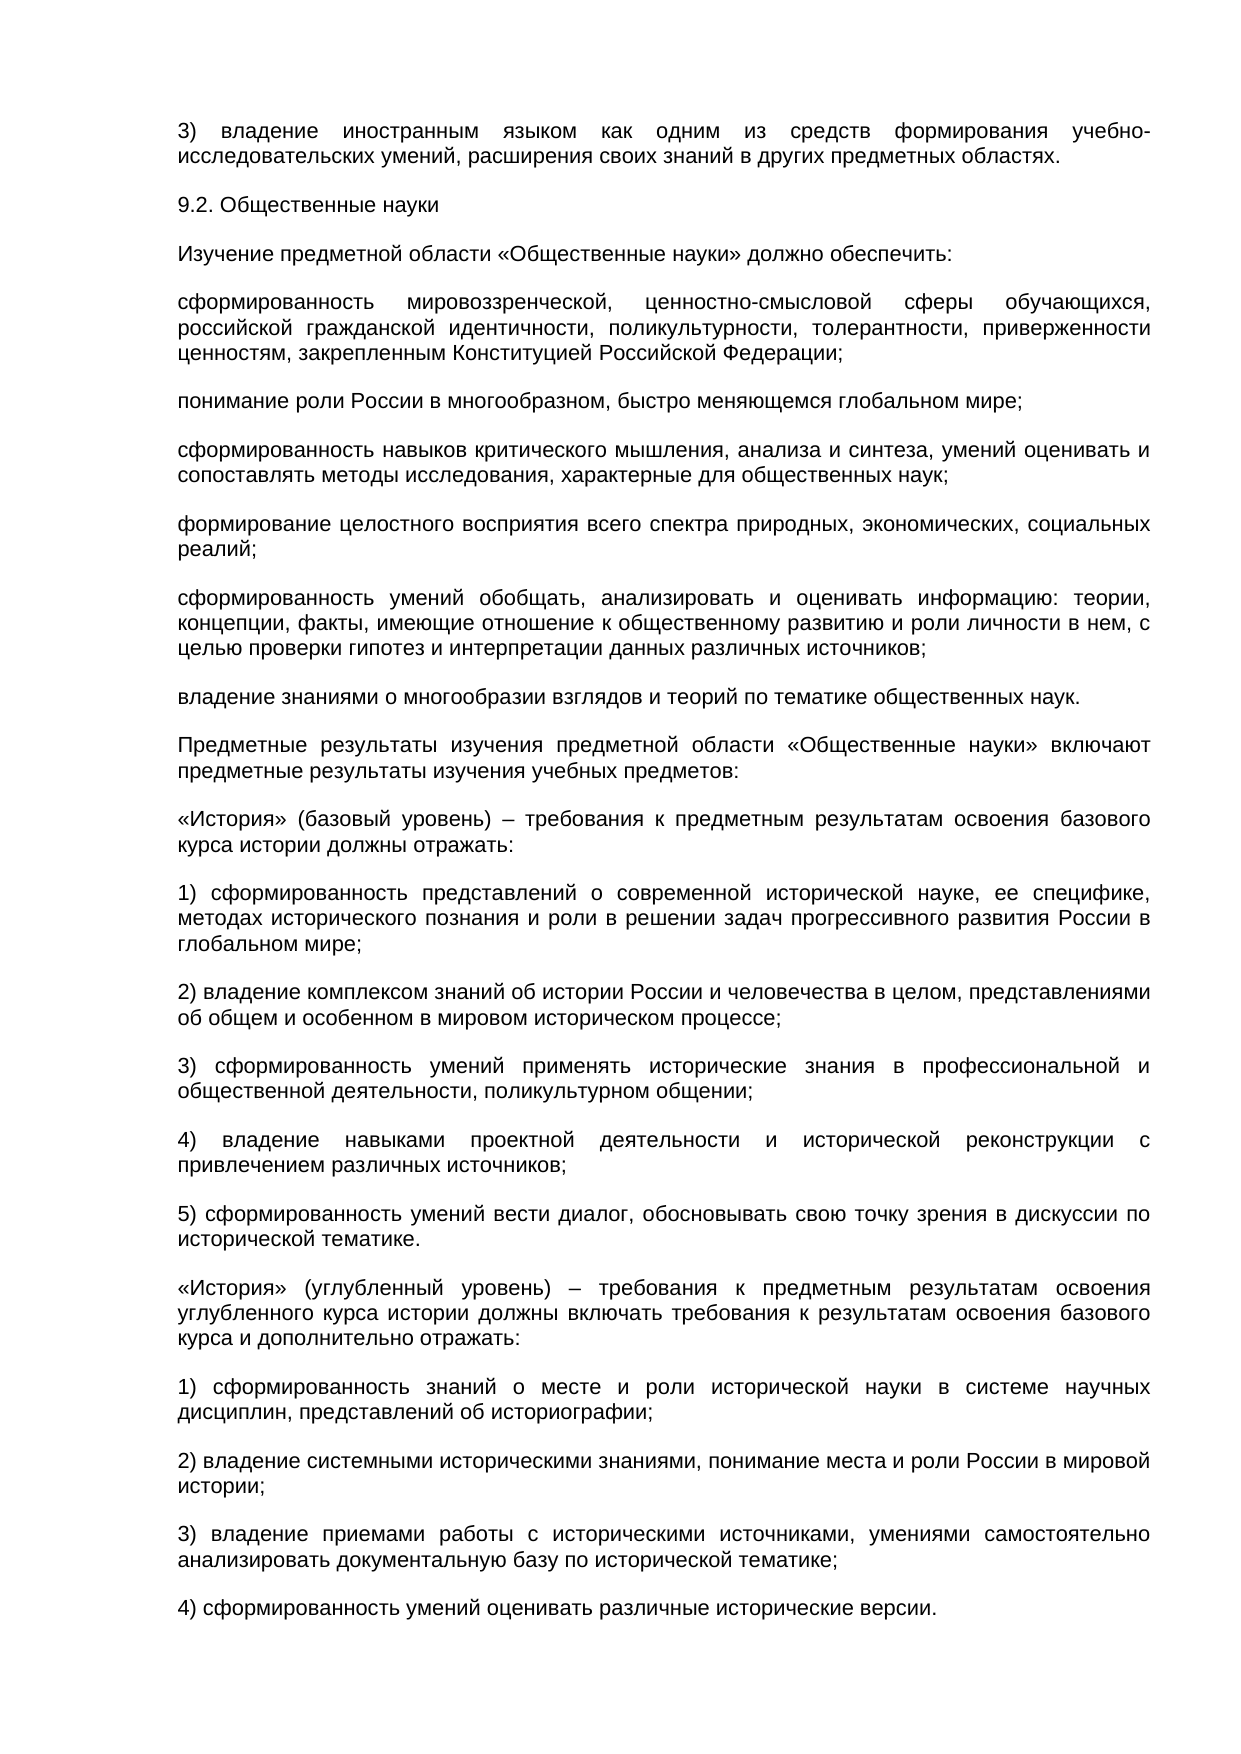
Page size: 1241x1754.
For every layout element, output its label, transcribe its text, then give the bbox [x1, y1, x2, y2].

text 1) сформированность знаний о месте и роли исторической науки в системе научных дисциплин, представлений об историографии; [177, 1374, 1152, 1424]
text 5) сформированность умений вести диалог, обосновывать свою точку зрения в дискуссии по исторической тематике. [177, 1201, 1152, 1251]
text 9.2. Общественные науки [177, 192, 1152, 217]
text 3) владение иностранным языком как одним из средств формирования учебно-исследовательских умений, расширения своих знаний в других предметных областях. [177, 118, 1152, 168]
text «История» (базовый уровень) – требования к предметным результатам освоения базового курса истории должны отражать: [177, 806, 1152, 857]
text 1) сформированность представлений о современной исторической науке, ее специфике, методах исторического познания и роли в решении задач прогрессивного развития России в глобальном мире; [177, 880, 1152, 956]
text владение знаниями о многообразии взглядов и теорий по тематике общественных наук. [177, 684, 1152, 709]
text 2) владение системными историческими знаниями, понимание места и роли России в мировой истории; [177, 1447, 1152, 1498]
text 3) владение приемами работы с историческими источниками, умениями самостоятельно анализировать документальную базу по исторической тематике; [177, 1521, 1152, 1572]
text Изучение предметной области «Общественные науки» должно обеспечить: [177, 241, 1152, 266]
text Предметные результаты изучения предметной области «Общественные науки» включают предметные результаты изучения учебных предметов: [177, 732, 1152, 783]
text 3) сформированность умений применять исторические знания в профессиональной и общественной деятельности, поликультурном общении; [177, 1053, 1152, 1103]
text сформированность навыков критического мышления, анализа и синтеза, умений оценивать и сопоставлять методы исследования, характерные для общественных наук; [177, 437, 1152, 487]
text сформированность мировоззренческой, ценностно-смысловой сферы обучающихся, российской гражданской идентичности, поликультурности, толерантности, приверженности ценностям, закрепленным Конституцией Российской Федерации; [177, 289, 1152, 365]
text 4) сформированность умений оценивать различные исторические версии. [177, 1595, 1152, 1620]
text 2) владение комплексом знаний об истории России и человечества в целом, представлениями об общем и особенном в мировом историческом процессе; [177, 979, 1152, 1029]
text понимание роли России в многообразном, быстро меняющемся глобальном мире; [177, 388, 1152, 413]
text 4) владение навыками проектной деятельности и исторической реконструкции с привлечением различных источников; [177, 1127, 1152, 1177]
text «История» (углубленный уровень) – требования к предметным результатам освоения углубленного курса истории должны включать требования к результатам освоения базового курса и дополнительно отражать: [177, 1274, 1152, 1350]
text сформированность умений обобщать, анализировать и оценивать информацию: теории, концепции, факты, имеющие отношение к общественному развитию и роли личности в нем, с целью проверки гипотез и интерпретации данных различных источников; [177, 585, 1152, 660]
text формирование целостного восприятия всего спектра природных, экономических, социальных реалий; [177, 511, 1152, 561]
